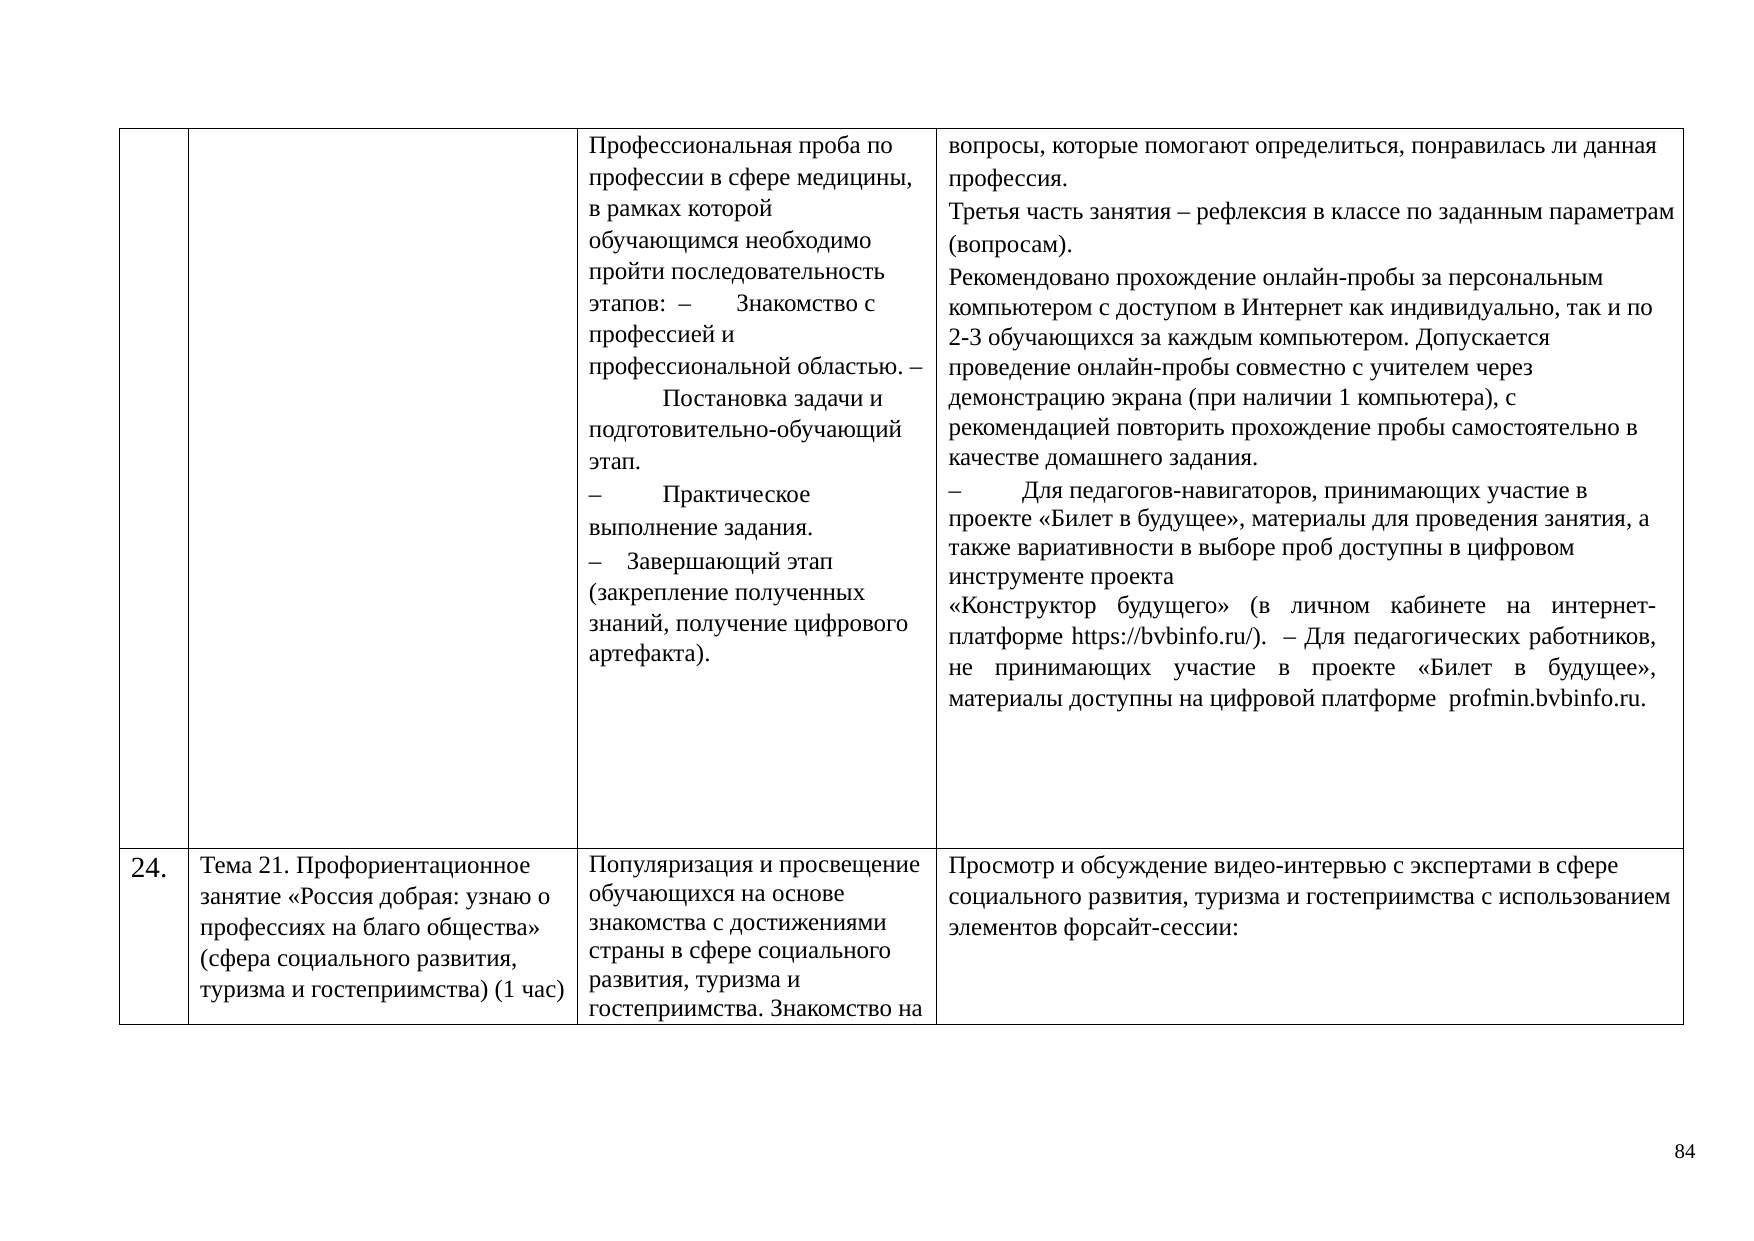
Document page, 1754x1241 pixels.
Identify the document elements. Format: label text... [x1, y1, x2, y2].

table_header [189, 129, 577, 848]
table_cell 24. [120, 849, 188, 1024]
table_cell Просмотр и обсуждение видео-интервью с экспертами в сфере социального развития, туризма и гостеприимства с использованием элементов форсайт-сессии: [937, 849, 1683, 1024]
table_header вопросы, которые помогают определиться, понравилась ли данная профессия. Третья часть занятия – рефлексия в классе по заданным параметрам (вопросам). Рекомендовано прохождение онлайн-пробы за персональным компьютером с доступом в Интернет как индивидуально, так и по 2-3 обучающихся за каждым компьютером. Допускается проведение онлайн-пробы совместно с учителем через демонстрацию экрана (при наличии 1 компьютера), с рекомендацией повторить прохождение пробы самостоятельно в качестве домашнего задания. ‒ Для педагогов-навигаторов, принимающих участие в проекте «Билет в будущее», материалы для проведения занятия, а также вариативности в выборе проб доступны в цифровом инструменте проекта «Конструктор будущего» (в личном кабинете на интернет-платформе https://bvbinfo.ru/). ‒ Для педагогических работников, не принимающих участие в проекте «Билет в будущее», материалы доступны на цифровой платформе profmin.bvbinfo.ru. [937, 129, 1683, 848]
table_header [120, 129, 188, 848]
table_header Профессиональная проба по профессии в сфере медицины, в рамках которой обучающимся необходимо пройти последовательность этапов: ‒ Знакомство с профессией и профессиональной областью. ‒ Постановка задачи и подготовительно-обучающий этап. ‒ Практическое выполнение задания. ‒ Завершающий этап (закрепление полученных знаний, получение цифрового артефакта). [578, 129, 936, 848]
table_cell Тема 21. Профориентационное занятие «Россия добрая: узнаю о профессиях на благо общества» (сфера социального развития, туризма и гостеприимства) (1 час) [189, 849, 577, 1024]
table_cell Популяризация и просвещение обучающихся на основе знакомства с достижениями страны в сфере социального развития, туризма и гостеприимства. Знакомство на [578, 849, 936, 1024]
